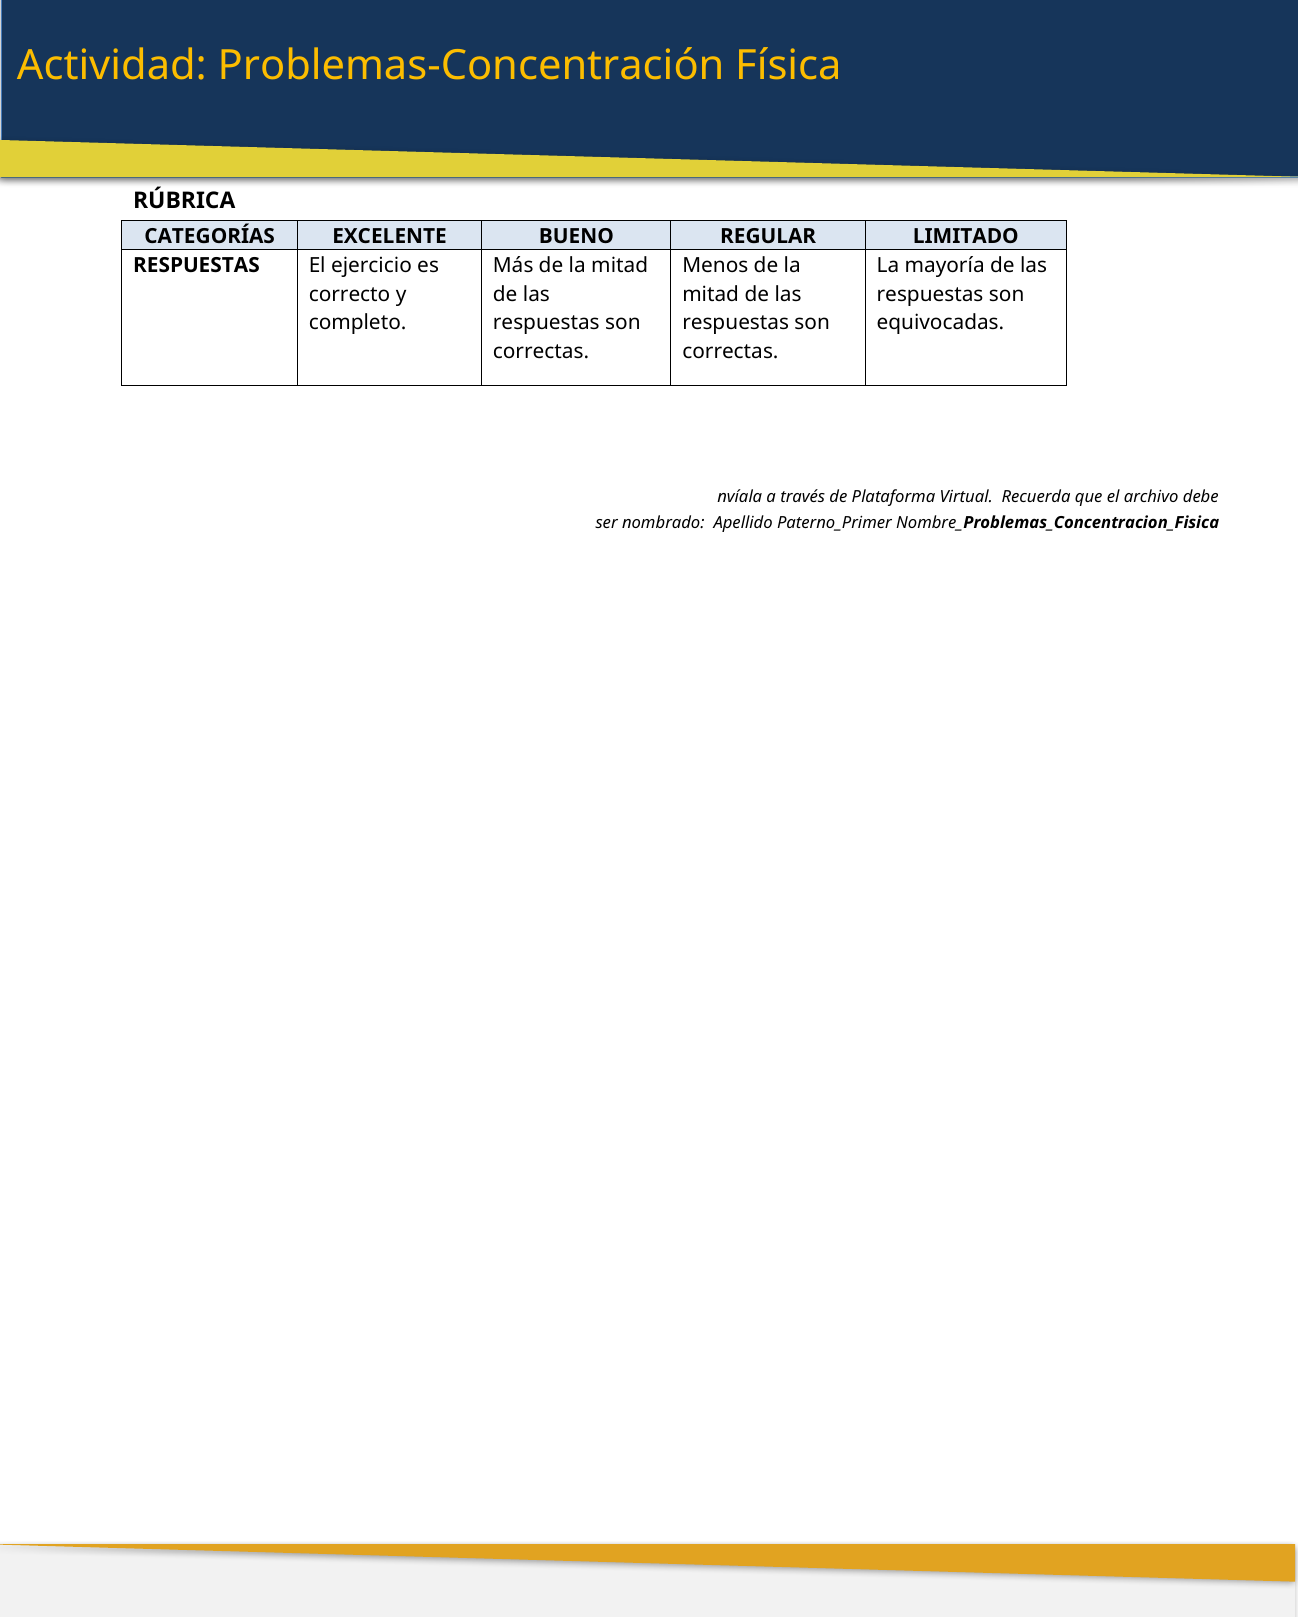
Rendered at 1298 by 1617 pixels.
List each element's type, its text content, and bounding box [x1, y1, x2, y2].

table_header CATEGORÍAS [122, 221, 297, 249]
table_header BUENO [482, 221, 670, 249]
table_header REGULAR [671, 221, 865, 249]
text ser nombrado: Apellido Paterno_Primer Nombre_Problemas_Concentracion_Fisica [133, 511, 1219, 533]
table_cell Más de la mitad de las respuestas son correctas. [482, 250, 670, 385]
table_cell Menos de la mitad de las respuestas son correctas. [671, 250, 865, 385]
table_cell RESPUESTAS [122, 250, 297, 385]
table_header LIMITADO [866, 221, 1066, 249]
subtitle RÚBRICA [133, 177, 1219, 215]
table_header EXCELENTE [298, 221, 481, 249]
table_cell La mayoría de las respuestas son equivocadas. [866, 250, 1066, 385]
table_cell El ejercicio es correcto y completo. [298, 250, 481, 385]
text nvíala a través de Plataforma Virtual. Recuerda que el archivo debe [133, 484, 1219, 507]
